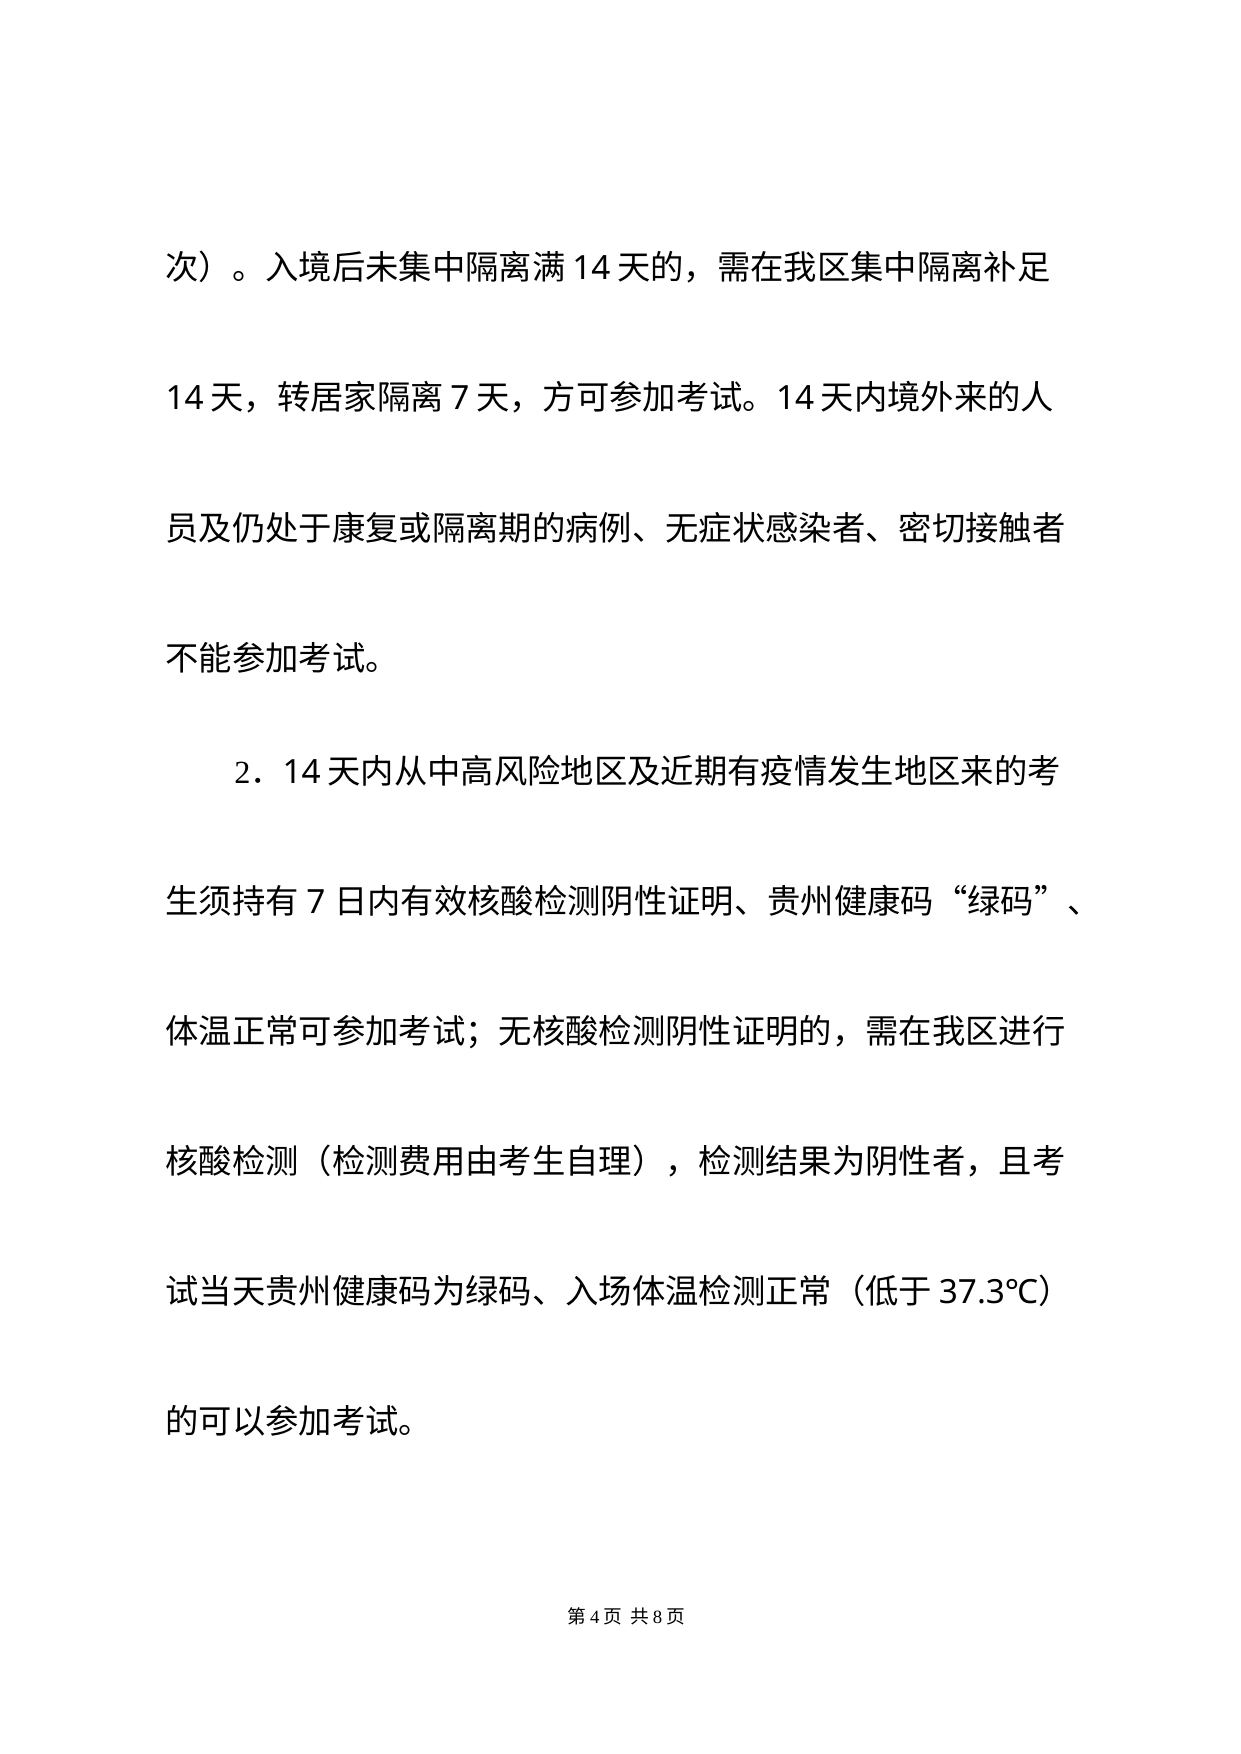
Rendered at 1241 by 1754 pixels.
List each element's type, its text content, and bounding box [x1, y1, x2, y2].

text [165, 233, 1087, 688]
text 2．14天内从中高风险地区及近期有疫情发生地区来的考生须持有 7 日内有效核酸检测阴性证明、贵州健康码“绿码”、体温正常可参加考试；无核酸检测阴性证明的，需在我区进行核酸检测（检测费用由考生自理），检测结果为阴性者，且考试当天贵州健康码为绿码、入场体温检测正常（低于37.3℃）的可以参加考试。 [165, 736, 1087, 1451]
